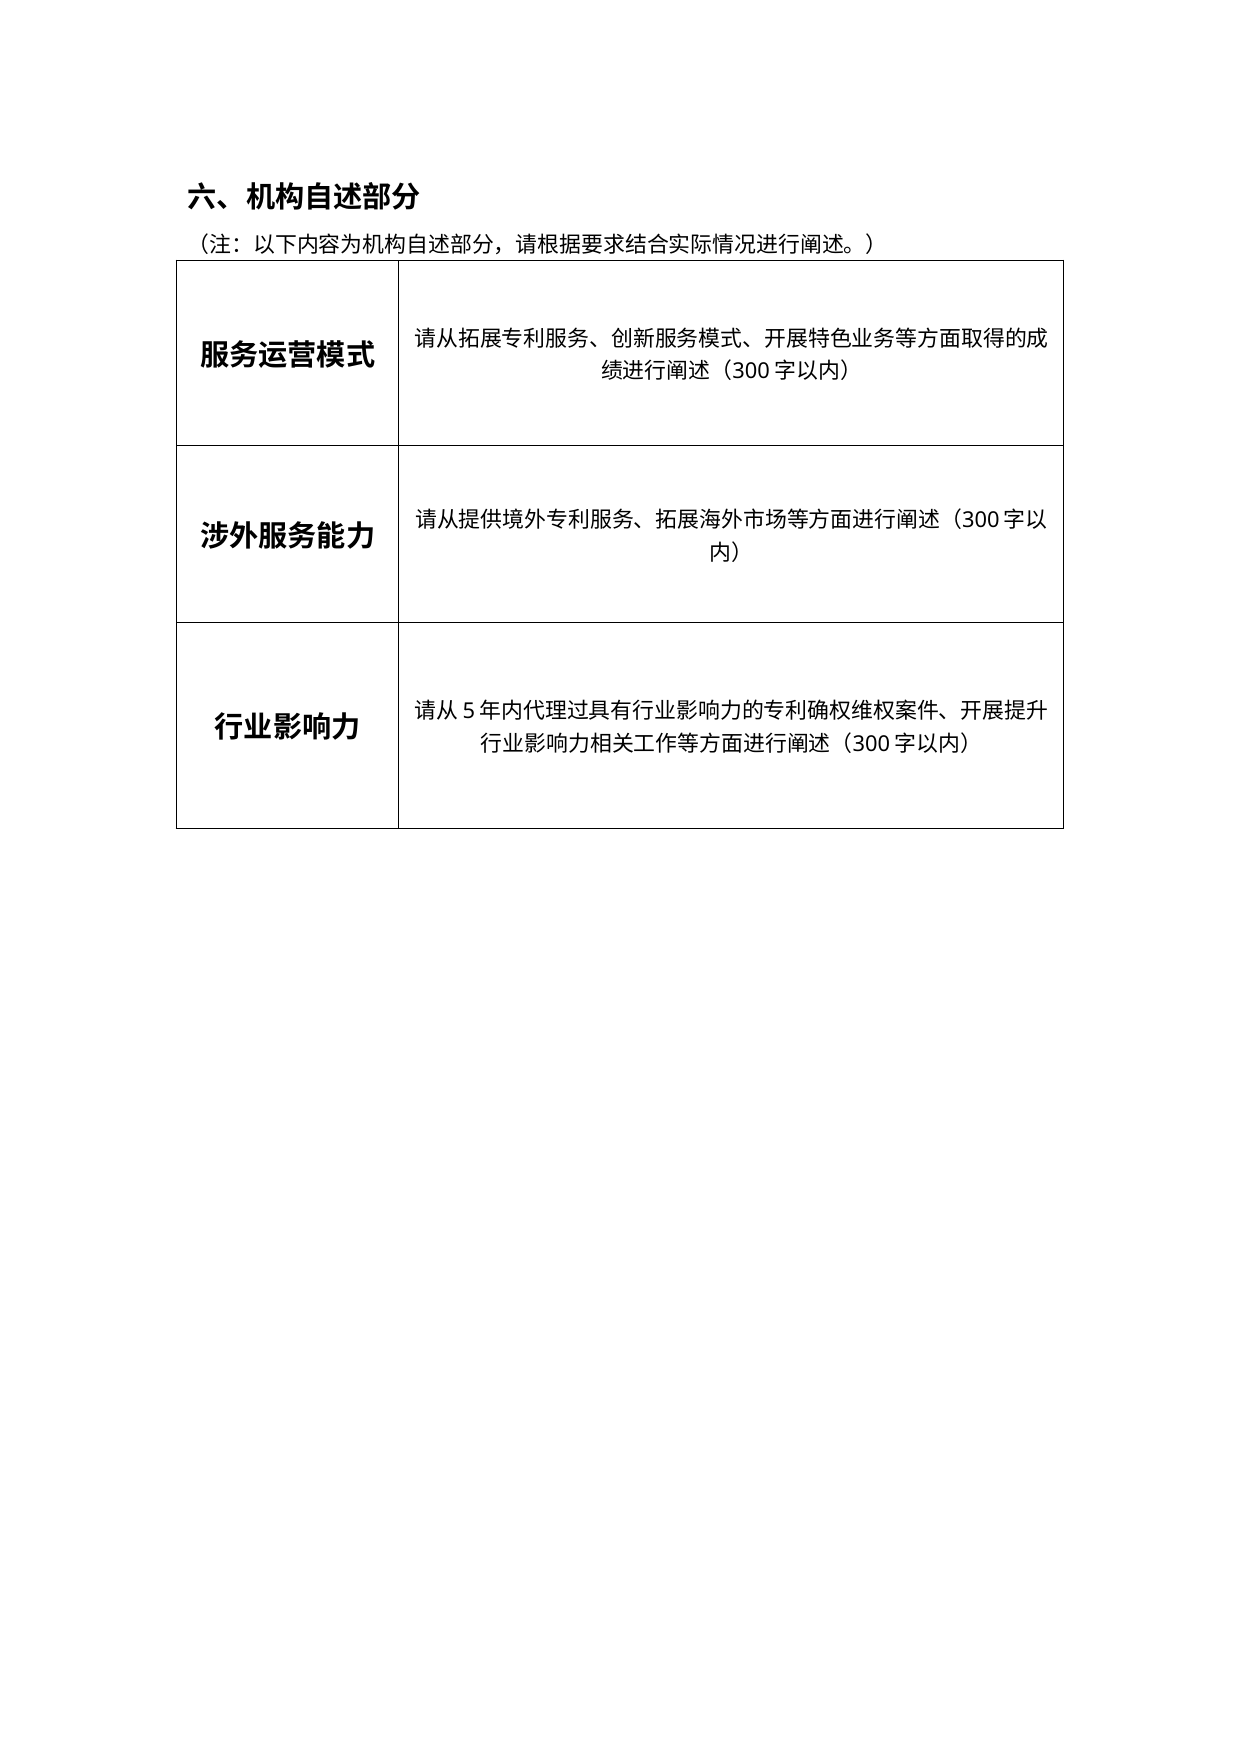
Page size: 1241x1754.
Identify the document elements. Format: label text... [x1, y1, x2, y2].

text 六、机构自述部分 [187, 162, 1053, 227]
table_header 服务运营模式 [177, 261, 398, 445]
table_header 请从拓展专利服务、创新服务模式、开展特色业务等方面取得的成绩进行阐述（300字以内） [399, 261, 1063, 445]
table_cell 行业影响力 [177, 623, 398, 827]
table_cell 涉外服务能力 [177, 446, 398, 622]
table_cell 请从提供境外专利服务、拓展海外市场等方面进行阐述（300字以内） [399, 446, 1063, 622]
text （注：以下内容为机构自述部分，请根据要求结合实际情况进行阐述。） [187, 227, 1053, 259]
table_cell 请从5年内代理过具有行业影响力的专利确权维权案件、开展提升行业影响力相关工作等方面进行阐述（300字以内） [399, 623, 1063, 827]
